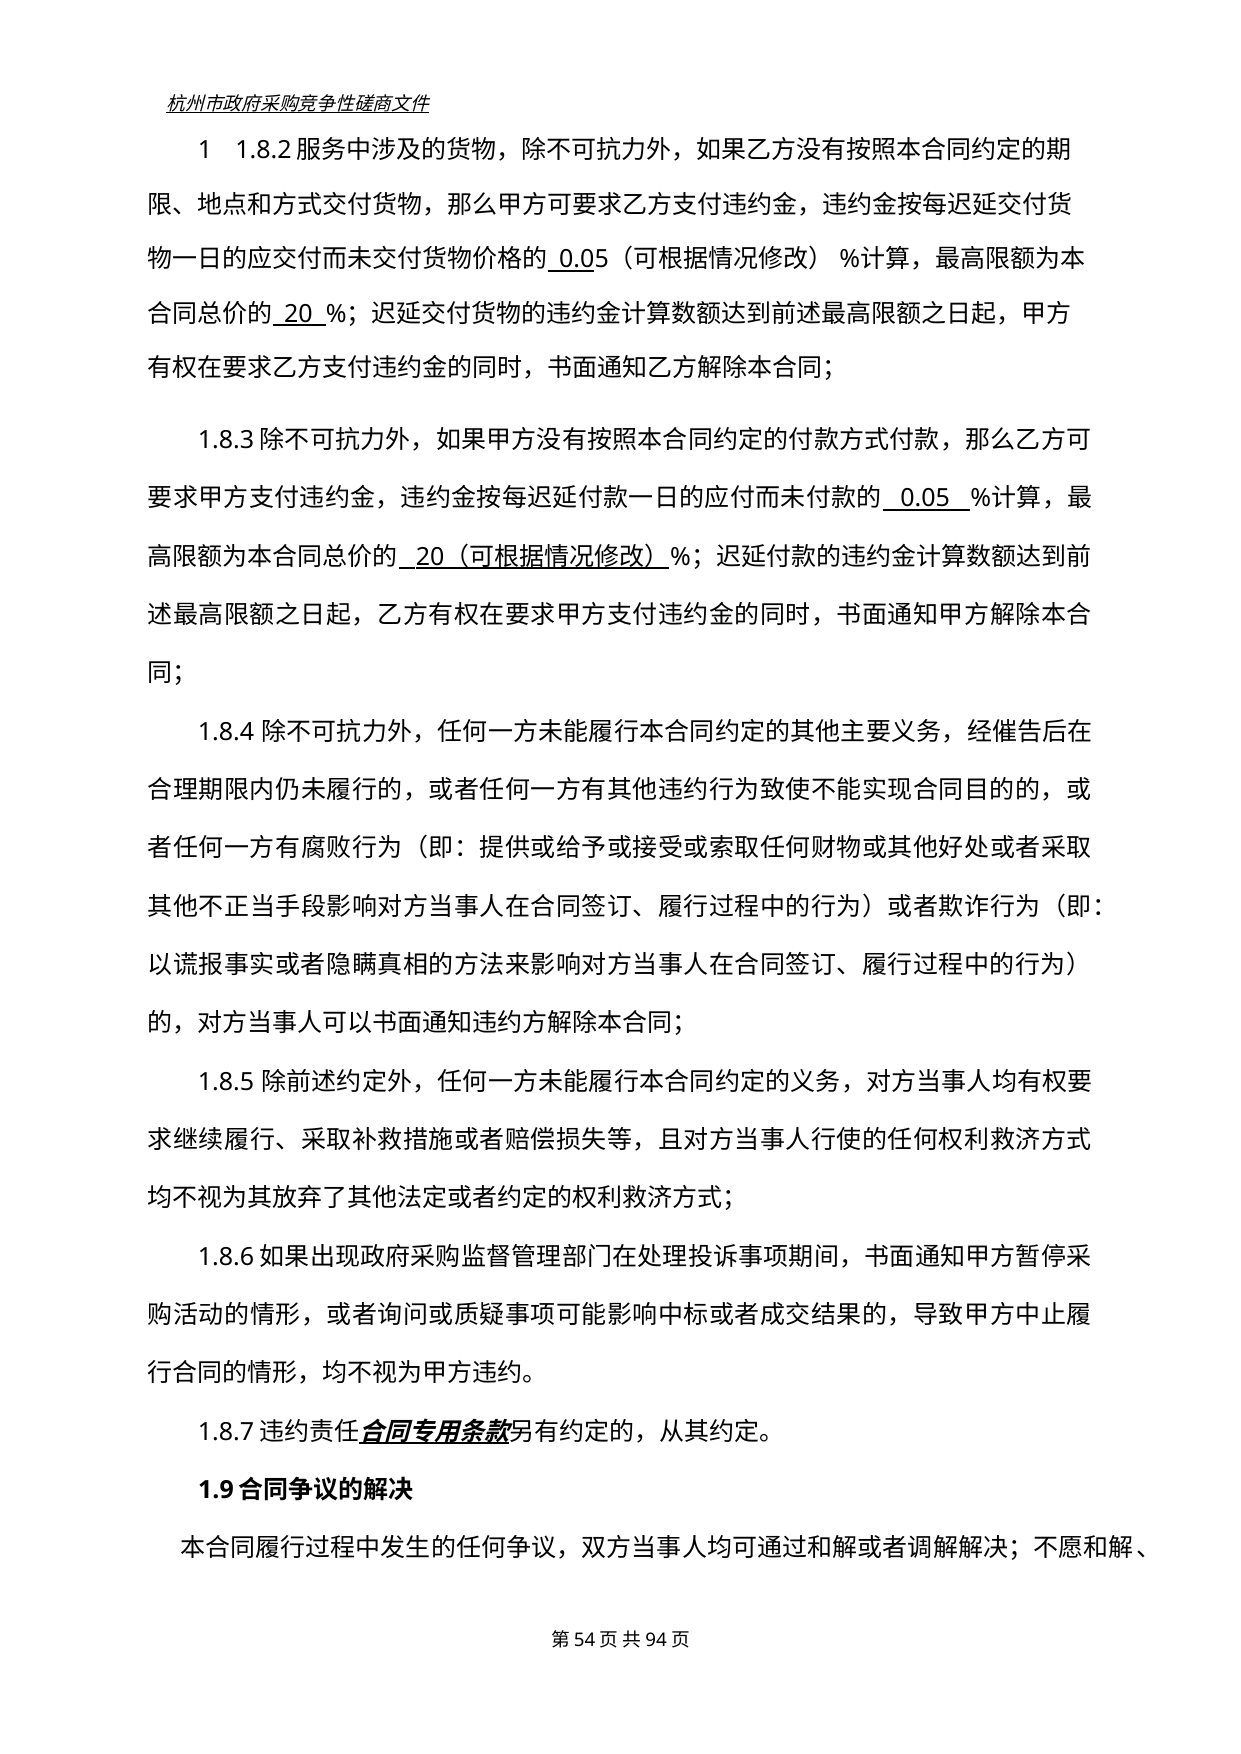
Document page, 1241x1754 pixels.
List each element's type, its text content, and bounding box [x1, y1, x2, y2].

text 1.9合同争议的解决 [148, 1452, 1092, 1510]
text 1.8.5 除前述约定外，任何一方未能履行本合同约定的义务，对方当事人均有权要求继续履行、采取补救措施或者赔偿损失等，且对方当事人行使的任何权利救济方式均不视为其放弃了其他法定或者约定的权利救济方式； [148, 1043, 1092, 1218]
text 1.8.4 除不可抗力外，任何一方未能履行本合同约定的其他主要义务，经催告后在合理期限内仍未履行的，或者任何一方有其他违约行为致使不能实现合同目的的，或者任何一方有腐败行为（即：提供或给予或接受或索取任何财物或其他好处或者采取其他不正当手段影响对方当事人在合同签订、履行过程中的行为）或者欺诈行为（即：以谎报事实或者隐瞒真相的方法来影响对方当事人在合同签订、履行过程中的行为）的，对方当事人可以书面通知违约方解除本合同； [148, 693, 1092, 1043]
text 1.8.7违约责任合同专用条款另有约定的，从其约定。 [148, 1393, 1136, 1452]
text 1.8.3除不可抗力外，如果甲方没有按照本合同约定的付款方式付款，那么乙方可要求甲方支付违约金，违约金按每迟延付款一日的应付而未付款的 0.05 %计算，最高限额为本合同总价的 20（可根据情况修改）%；迟延付款的违约金计算数额达到前述最高限额之日起，乙方有权在要求甲方支付违约金的同时，书面通知甲方解除本合同； [148, 402, 1092, 693]
subtitle 1.8.2服务中涉及的货物，除不可抗力外，如果乙方没有按照本合同约定的期限、地点和方式交付货物，那么甲方可要求乙方支付违约金，违约金按每迟延交付货物一日的应交付而未交付货物价格的 0.05（可根据情况修改） %计算，最高限额为本合同总价的 20 %；迟延交付货物的违约金计算数额达到前述最高限额之日起，甲方有权在要求乙方支付违约金的同时，书面通知乙方解除本合同； [148, 130, 1092, 384]
text 1.8.6如果出现政府采购监督管理部门在处理投诉事项期间，书面通知甲方暂停采购活动的情形，或者询问或质疑事项可能影响中标或者成交结果的，导致甲方中止履行合同的情形，均不视为甲方违约。 [148, 1218, 1092, 1393]
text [141, 1510, 1136, 1568]
